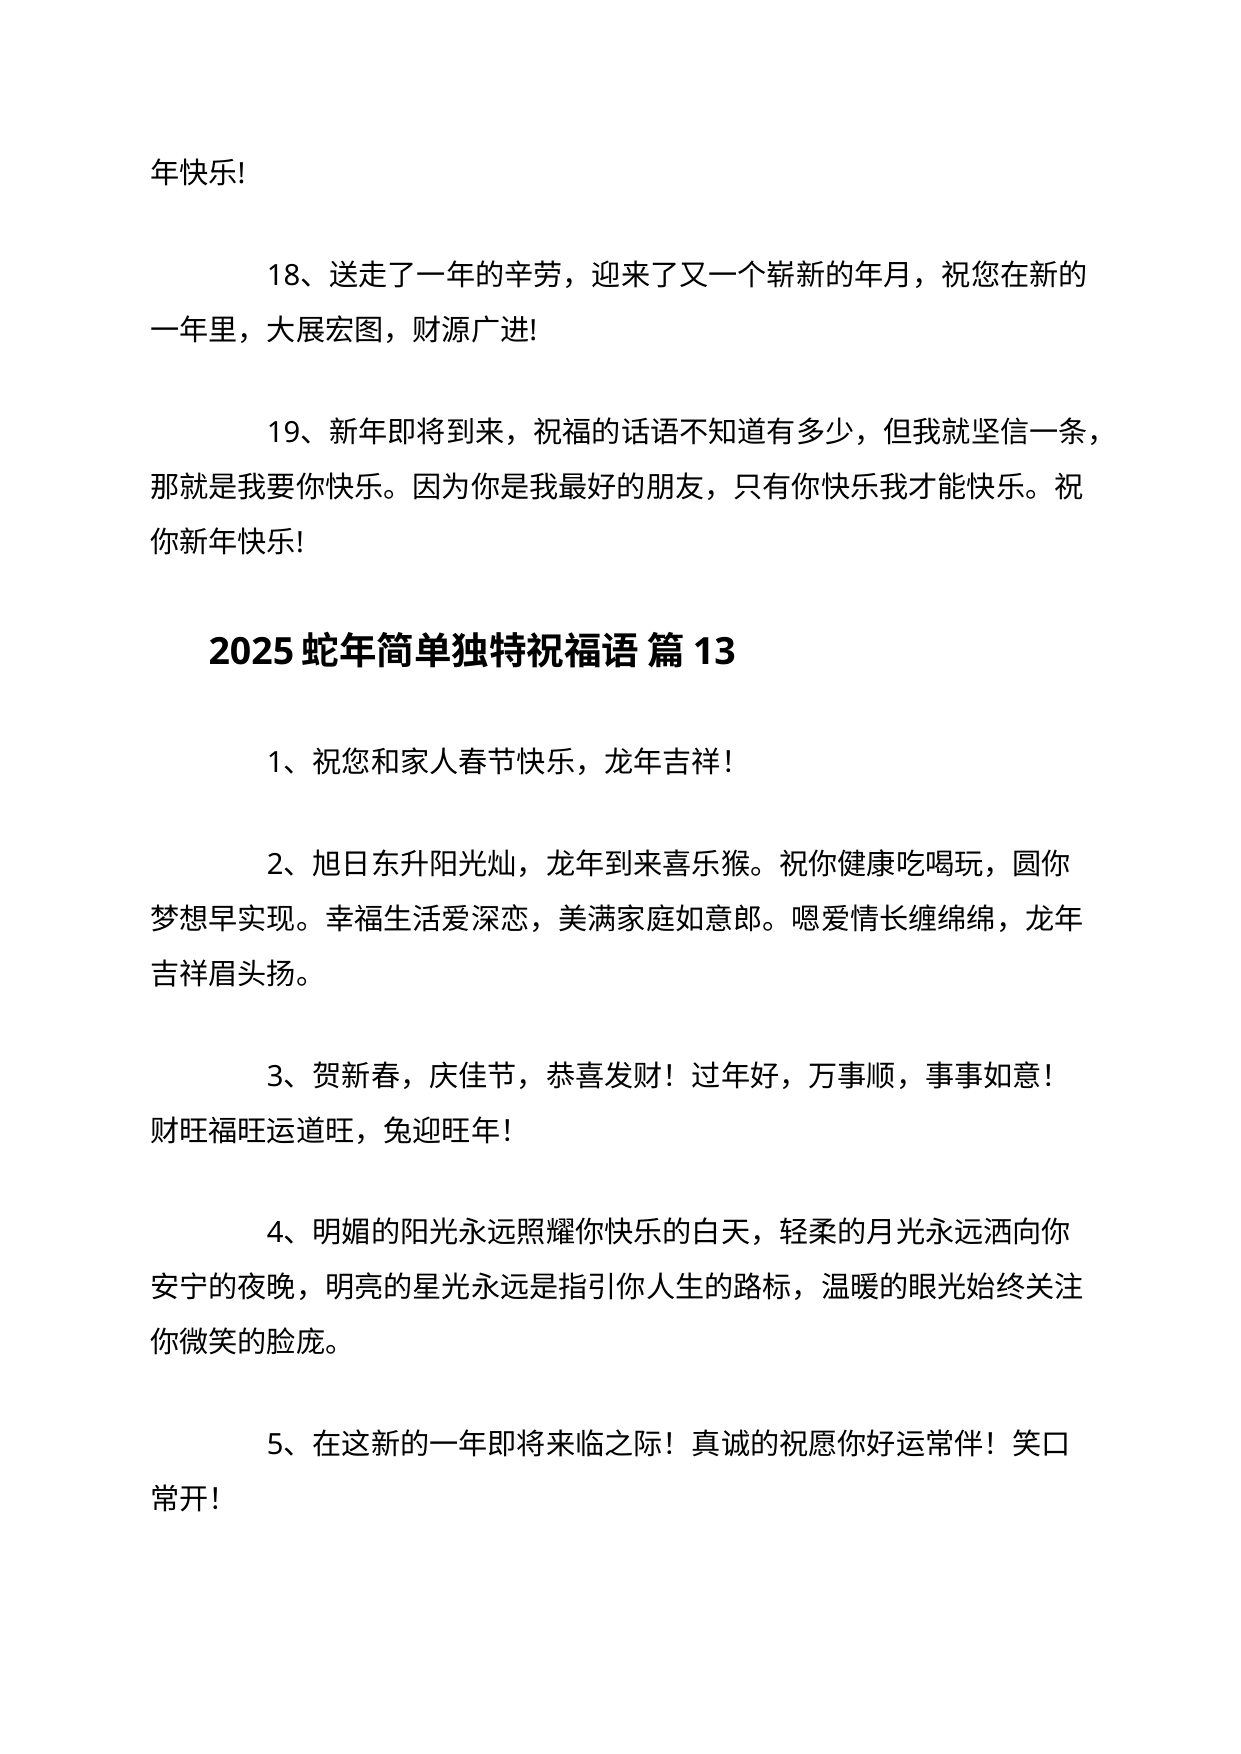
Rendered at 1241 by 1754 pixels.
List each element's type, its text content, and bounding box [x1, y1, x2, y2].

text 5、在这新的一年即将来临之际！真诚的祝愿你好运常伴！笑口常开！ [150, 1421, 1090, 1518]
text 3、贺新春，庆佳节，恭喜发财！过年好，万事顺，事事如意！财旺福旺运道旺，兔迎旺年！ [150, 1052, 1090, 1149]
text 4、明媚的阳光永远照耀你快乐的白天，轻柔的月光永远洒向你安宁的夜晚，明亮的星光永远是指引你人生的路标，温暖的眼光始终关注你微笑的脸庞。 [150, 1209, 1090, 1361]
text 2025蛇年简单独特祝福语 篇13 [150, 621, 1090, 675]
text 19、新年即将到来，祝福的话语不知道有多少，但我就坚信一条，那就是我要你快乐。因为你是我最好的朋友，只有你快乐我才能快乐。祝你新年快乐! [150, 409, 1090, 561]
text 18、送走了一年的辛劳，迎来了又一个崭新的年月，祝您在新的一年里，大展宏图，财源广进! [150, 252, 1090, 349]
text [150, 150, 1090, 192]
text 2、旭日东升阳光灿，龙年到来喜乐猴。祝你健康吃喝玩，圆你梦想早实现。幸福生活爱深恋，美满家庭如意郎。嗯爱情长缠绵绵，龙年吉祥眉头扬。 [150, 840, 1090, 993]
text 1、祝您和家人春节快乐，龙年吉祥！ [150, 738, 1090, 781]
